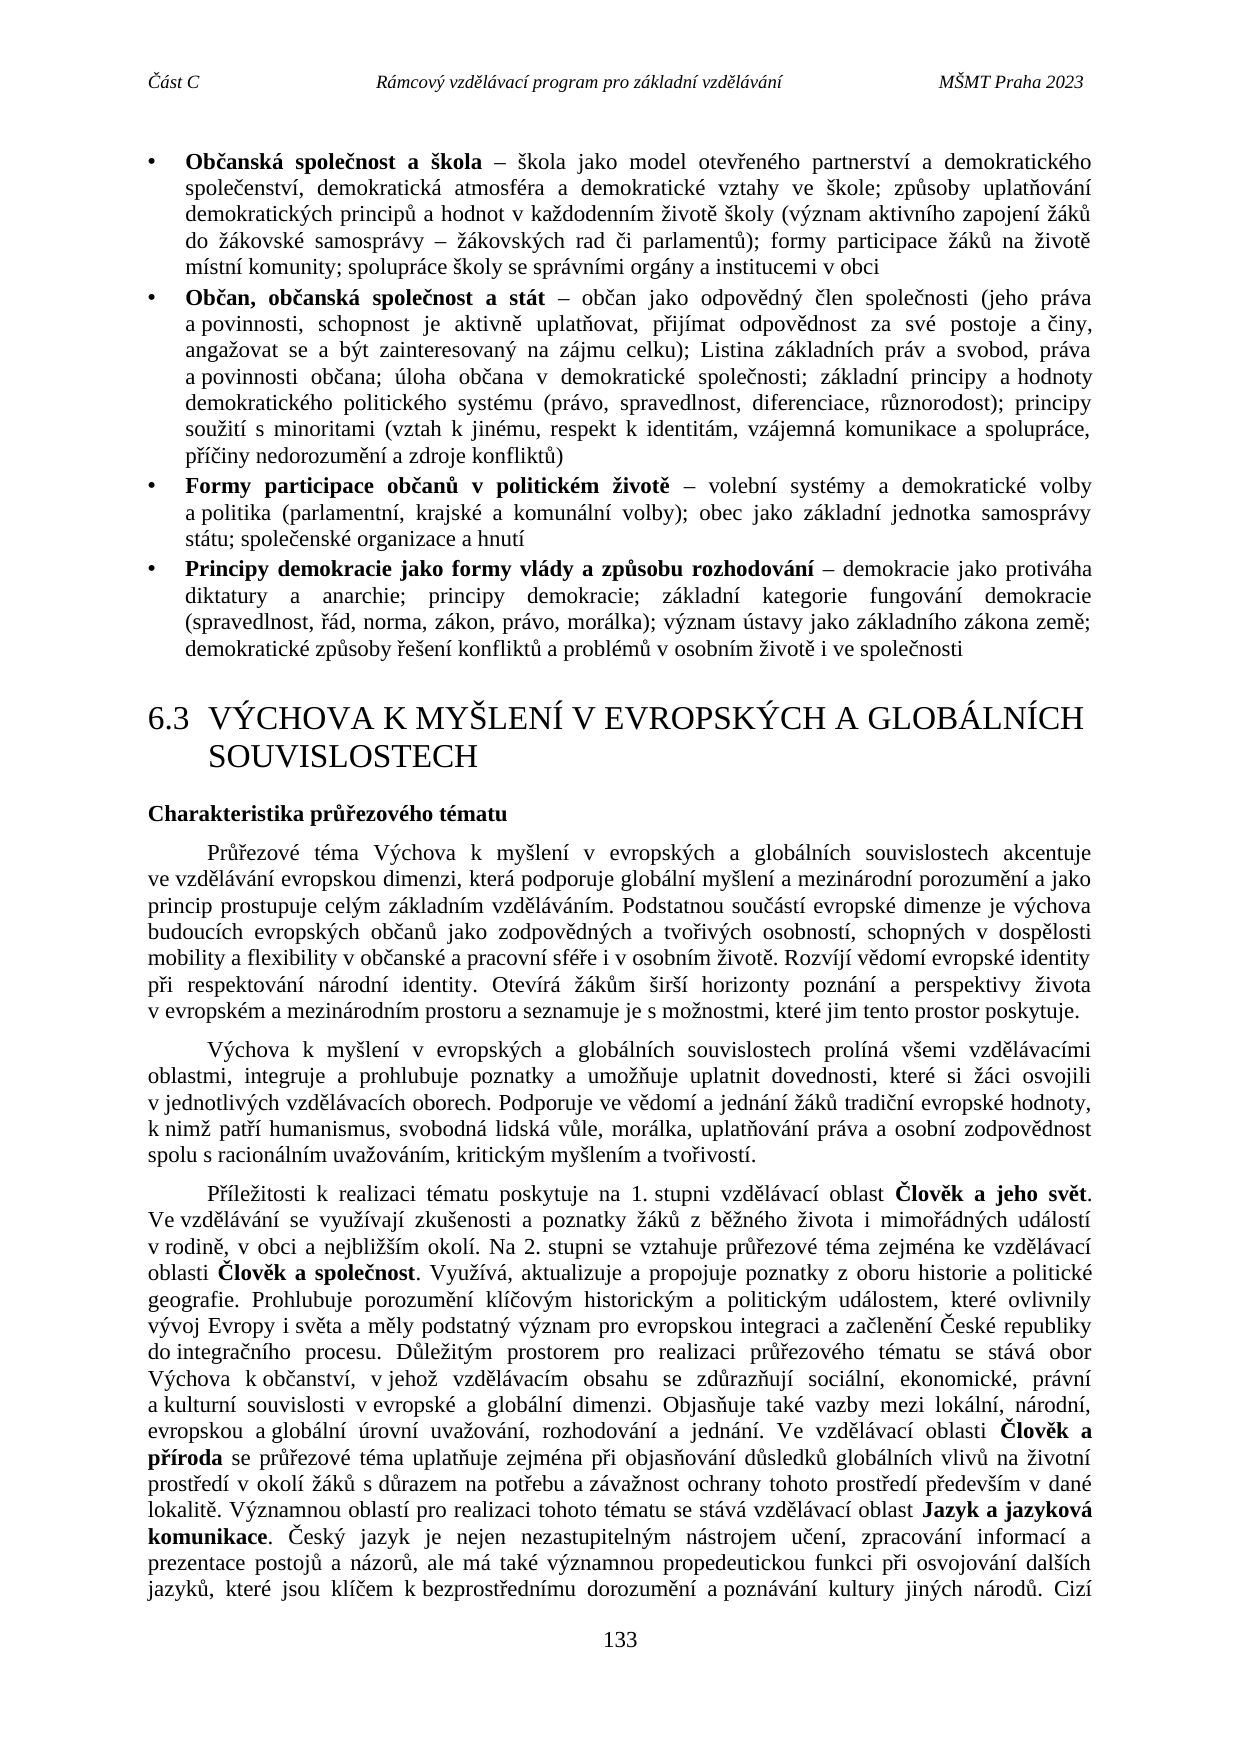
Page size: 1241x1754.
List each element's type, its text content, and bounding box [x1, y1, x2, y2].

text Občan, občanská společnost a stát – občan jako odpovědný člen společnosti (jeho práva a povinnosti, schopnost je aktivně uplatňovat, přijímat odpovědnost za své postoje a činy, angažovat se a být zainteresovaný na zájmu celku); Listina základních práv a svobod, práva a povinnosti občana; úloha občana v demokratické společnosti; základní principy a hodnoty demokratického politického systému (právo, spravedlnost, diferenciace, různorodost); principy soužití s minoritami (vztah k jinému, respekt k identitám, vzájemná komunikace a spolupráce, příčiny nedorozumění a zdroje konfliktů) [148, 284, 1092, 468]
text Principy demokracie jako formy vlády a způsobu rozhodování – demokracie jako protiváha diktatury a anarchie; principy demokracie; základní kategorie fungování demokracie (spravedlnost, řád, norma, zákon, právo, morálka); význam ústavy jako základního zákona země; demokratické způsoby řešení konfliktů a problémů v osobním životě i ve společnosti [148, 556, 1092, 661]
text Výchova k myšlení v evropských a globálních souvislostech prolíná všemi vzdělávacími oblastmi, integruje a prohlubuje poznatky a umožňuje uplatnit dovednosti, které si žáci osvojili v jednotlivých vzdělávacích oborech. Podporuje ve vědomí a jednání žáků tradiční evropské hodnoty, k nimž patří humanismus, svobodná lidská vůle, morálka, uplatňování práva a osobní zodpovědnost spolu s racionálním uvažováním, kritickým myšlením a tvořivostí. [148, 1036, 1092, 1168]
text Formy participace občanů v politickém životě – volební systémy a demokratické volby a politika (parlamentní, krajské a komunální volby); obec jako základní jednotka samosprávy státu; společenské organizace a hnutí [148, 472, 1092, 551]
text VÝCHOVA K MYŠLENÍ V EVROPSKÝCH A GLOBÁLNÍCH SOUVISLOSTECH [148, 698, 1092, 775]
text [148, 1180, 1092, 1602]
text Občanská společnost a škola – škola jako model otevřeného partnerství a demokratického společenství, demokratická atmosféra a demokratické vztahy ve škole; způsoby uplatňování demokratických principů a hodnot v každodenním životě školy (význam aktivního zapojení žáků do žákovské samosprávy – žákovských rad či parlamentů); formy participace žáků na životě místní komunity; spolupráce školy se správními orgány a institucemi v obci [148, 148, 1092, 279]
text Charakteristika průřezového tématu [148, 800, 1092, 826]
text Průřezové téma Výchova k myšlení v evropských a globálních souvislostech akcentuje ve vzdělávání evropskou dimenzi, která podporuje globální myšlení a mezinárodní porozumění a jako princip prostupuje celým základním vzděláváním. Podstatnou součástí evropské dimenze je výchova budoucích evropských občanů jako zodpovědných a tvořivých osobností, schopných v dospělosti mobility a flexibility v občanské a pracovní sféře i v osobním životě. Rozvíjí vědomí evropské identity při respektování národní identity. Otevírá žákům širší horizonty poznání a perspektivy života v evropském a mezinárodním prostoru a seznamuje je s možnostmi, které jim tento prostor poskytuje. [148, 839, 1092, 1023]
